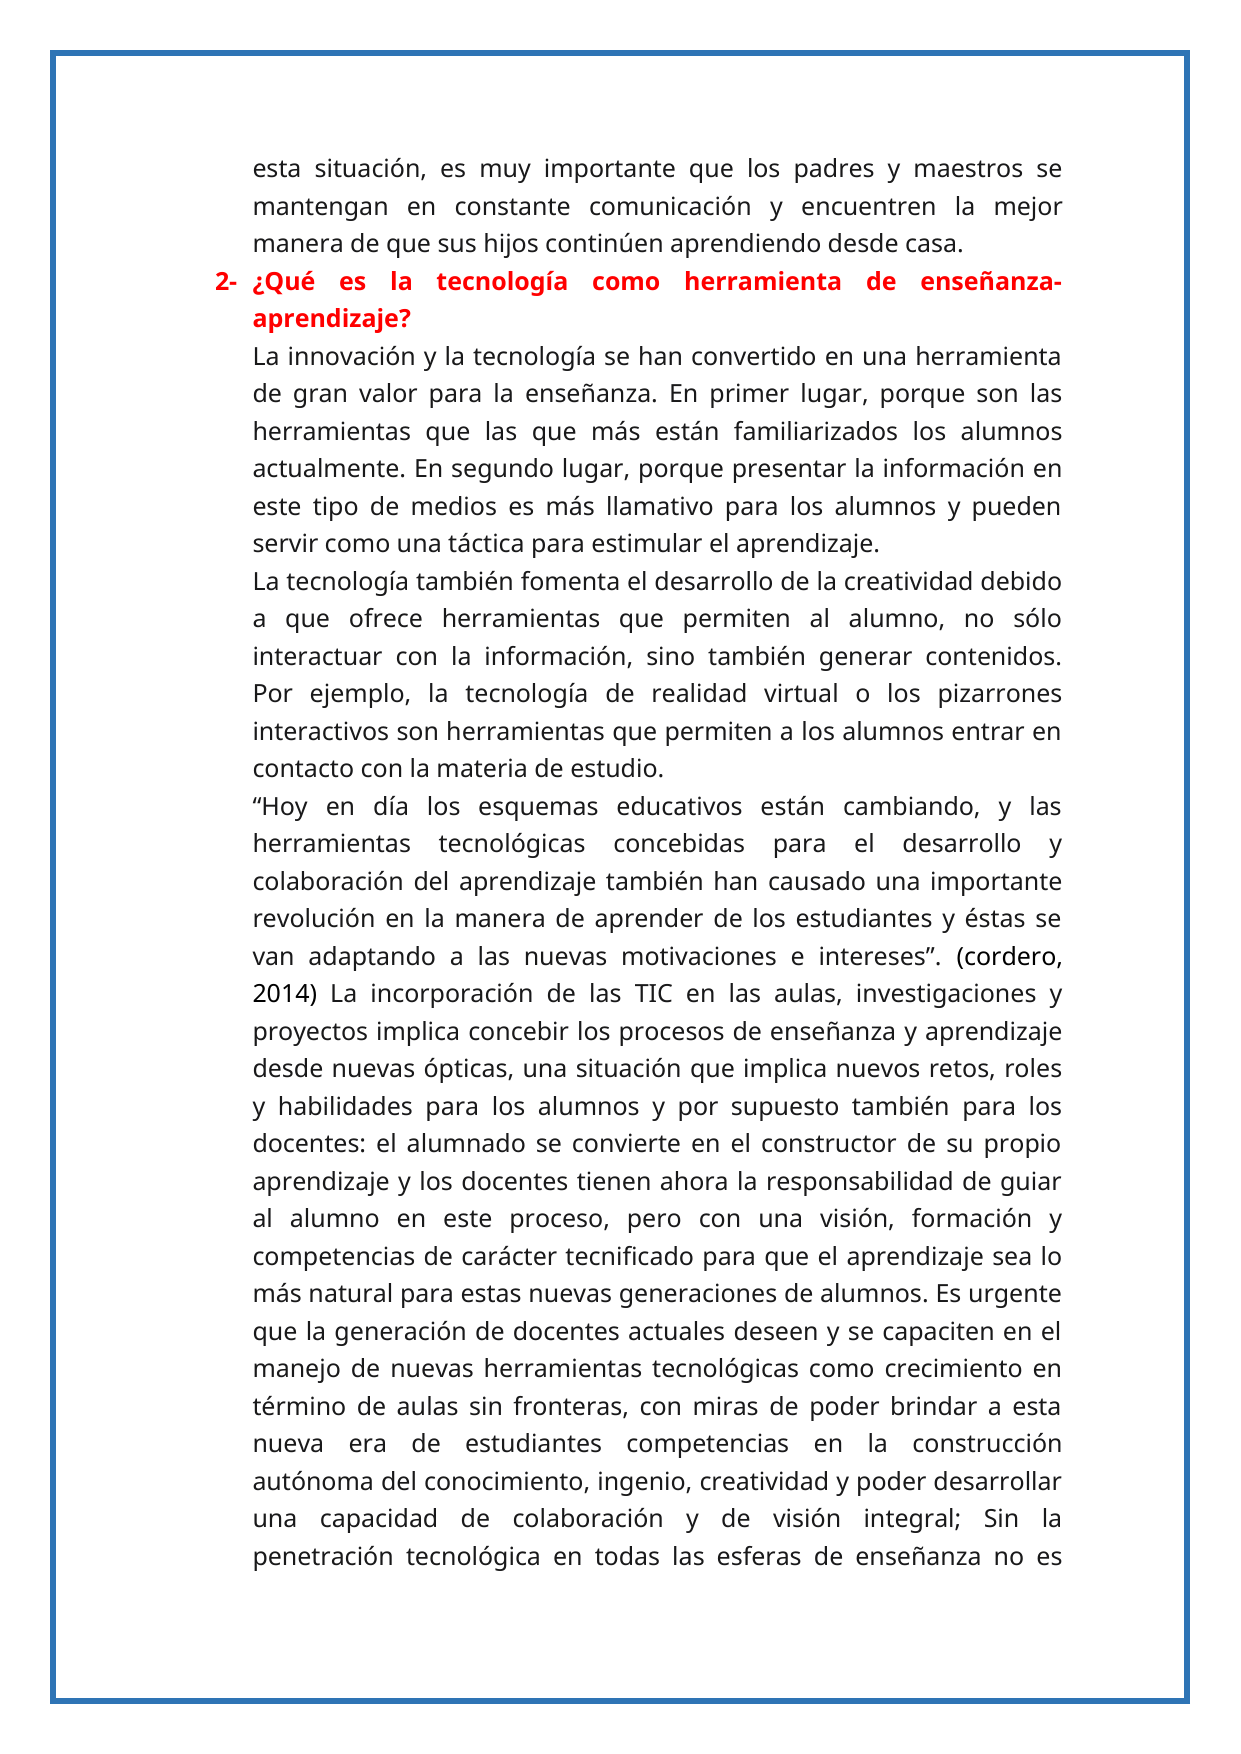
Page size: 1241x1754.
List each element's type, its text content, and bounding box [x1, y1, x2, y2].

list ¿Qué es la tecnología como herramienta de enseñanza-aprendizaje? [215, 260, 1063, 335]
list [252, 147, 1063, 260]
list La innovación y la tecnología se han convertido en una herramienta de gran valor para la enseñanza. En primer lugar, porque son las herramientas que las que más están familiarizados los alumnos actualmente. En segundo lugar, porque presentar la información en este tipo de medios es más llamativo para los alumnos y pueden servir como una táctica para estimular el aprendizaje. [252, 335, 1063, 560]
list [252, 785, 1063, 1572]
list La tecnología también fomenta el desarrollo de la creatividad debido a que ofrece herramientas que permiten al alumno, no sólo interactuar con la información, sino también generar contenidos. Por ejemplo, la tecnología de realidad virtual o los pizarrones interactivos son herramientas que permiten a los alumnos entrar en contacto con la materia de estudio. [252, 560, 1063, 785]
